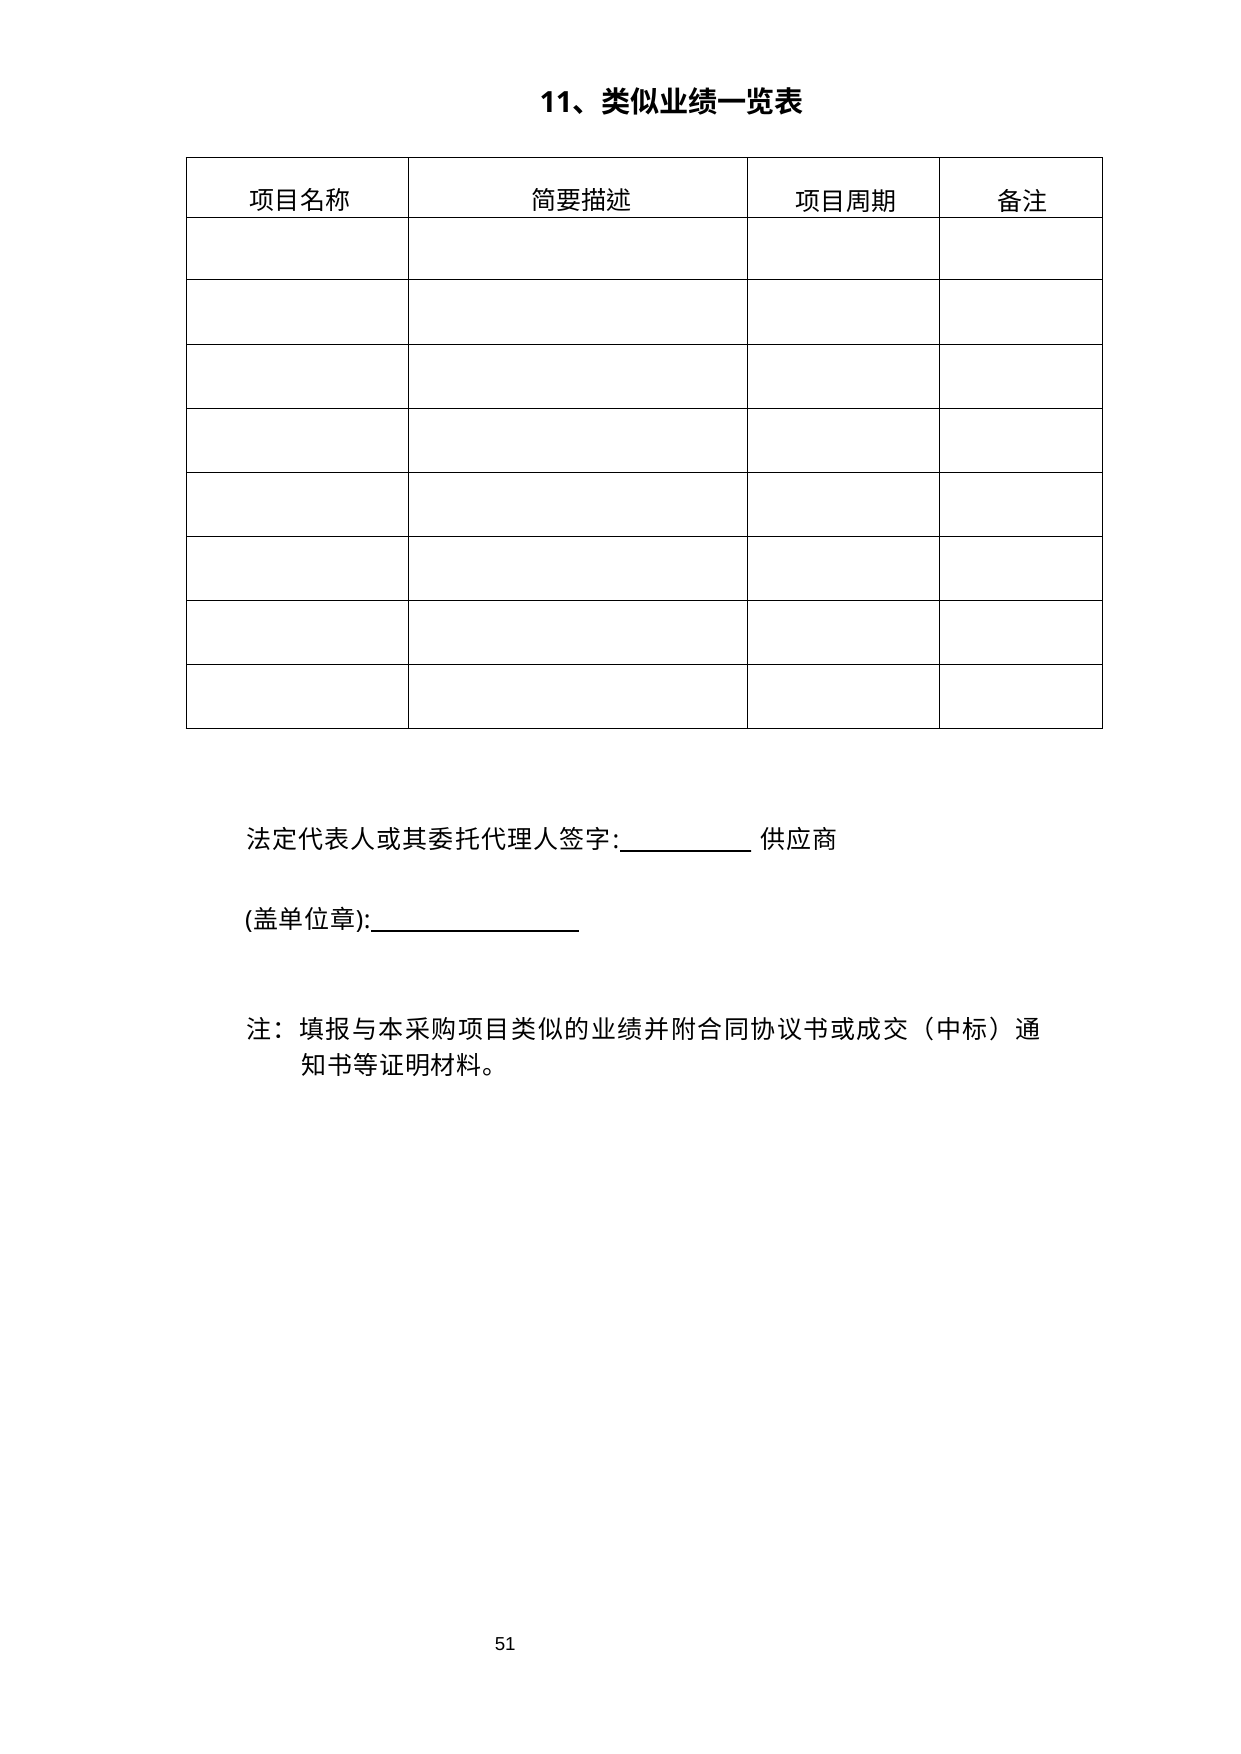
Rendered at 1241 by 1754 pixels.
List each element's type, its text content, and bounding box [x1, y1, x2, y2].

table_header 备注 [940, 158, 1102, 217]
table_cell [409, 409, 747, 472]
table_cell [187, 345, 408, 408]
table_cell [940, 345, 1102, 408]
table_cell [187, 473, 408, 536]
table_cell [748, 345, 939, 408]
table_cell [187, 537, 408, 599]
table_cell [940, 601, 1102, 663]
table_cell [940, 218, 1102, 279]
table_cell [187, 665, 408, 728]
table_cell [409, 665, 747, 728]
text 法定代表人或其委托代理人签字: 供应商(盖单位章): [245, 819, 837, 936]
table_cell [409, 218, 747, 279]
table_cell [748, 537, 939, 599]
table_cell [748, 473, 939, 536]
table_cell [940, 665, 1102, 728]
table_header 项目名称 [187, 158, 408, 217]
table_cell [409, 345, 747, 408]
table_cell [748, 409, 939, 472]
table_cell [940, 473, 1102, 536]
table_cell [748, 665, 939, 728]
table_cell [187, 409, 408, 472]
table_cell [187, 280, 408, 344]
table_cell [187, 218, 408, 279]
table_cell [748, 601, 939, 663]
text 注：填报与本采购项目类似的业绩并附合同协议书或成交（中标）通知书等证明材料。 [246, 1010, 1044, 1082]
table_cell [940, 409, 1102, 472]
table_cell [409, 473, 747, 536]
text 11、类似业绩一览表 [240, 80, 1103, 121]
table_cell [409, 537, 747, 599]
table_cell [409, 280, 747, 344]
table_cell [409, 601, 747, 663]
table_header 项目周期 [748, 158, 939, 217]
table_cell [940, 537, 1102, 599]
table_cell [748, 218, 939, 279]
table_cell [940, 280, 1102, 344]
table_cell [748, 280, 939, 344]
table_header 简要描述 [409, 158, 747, 217]
table_cell [187, 601, 408, 663]
